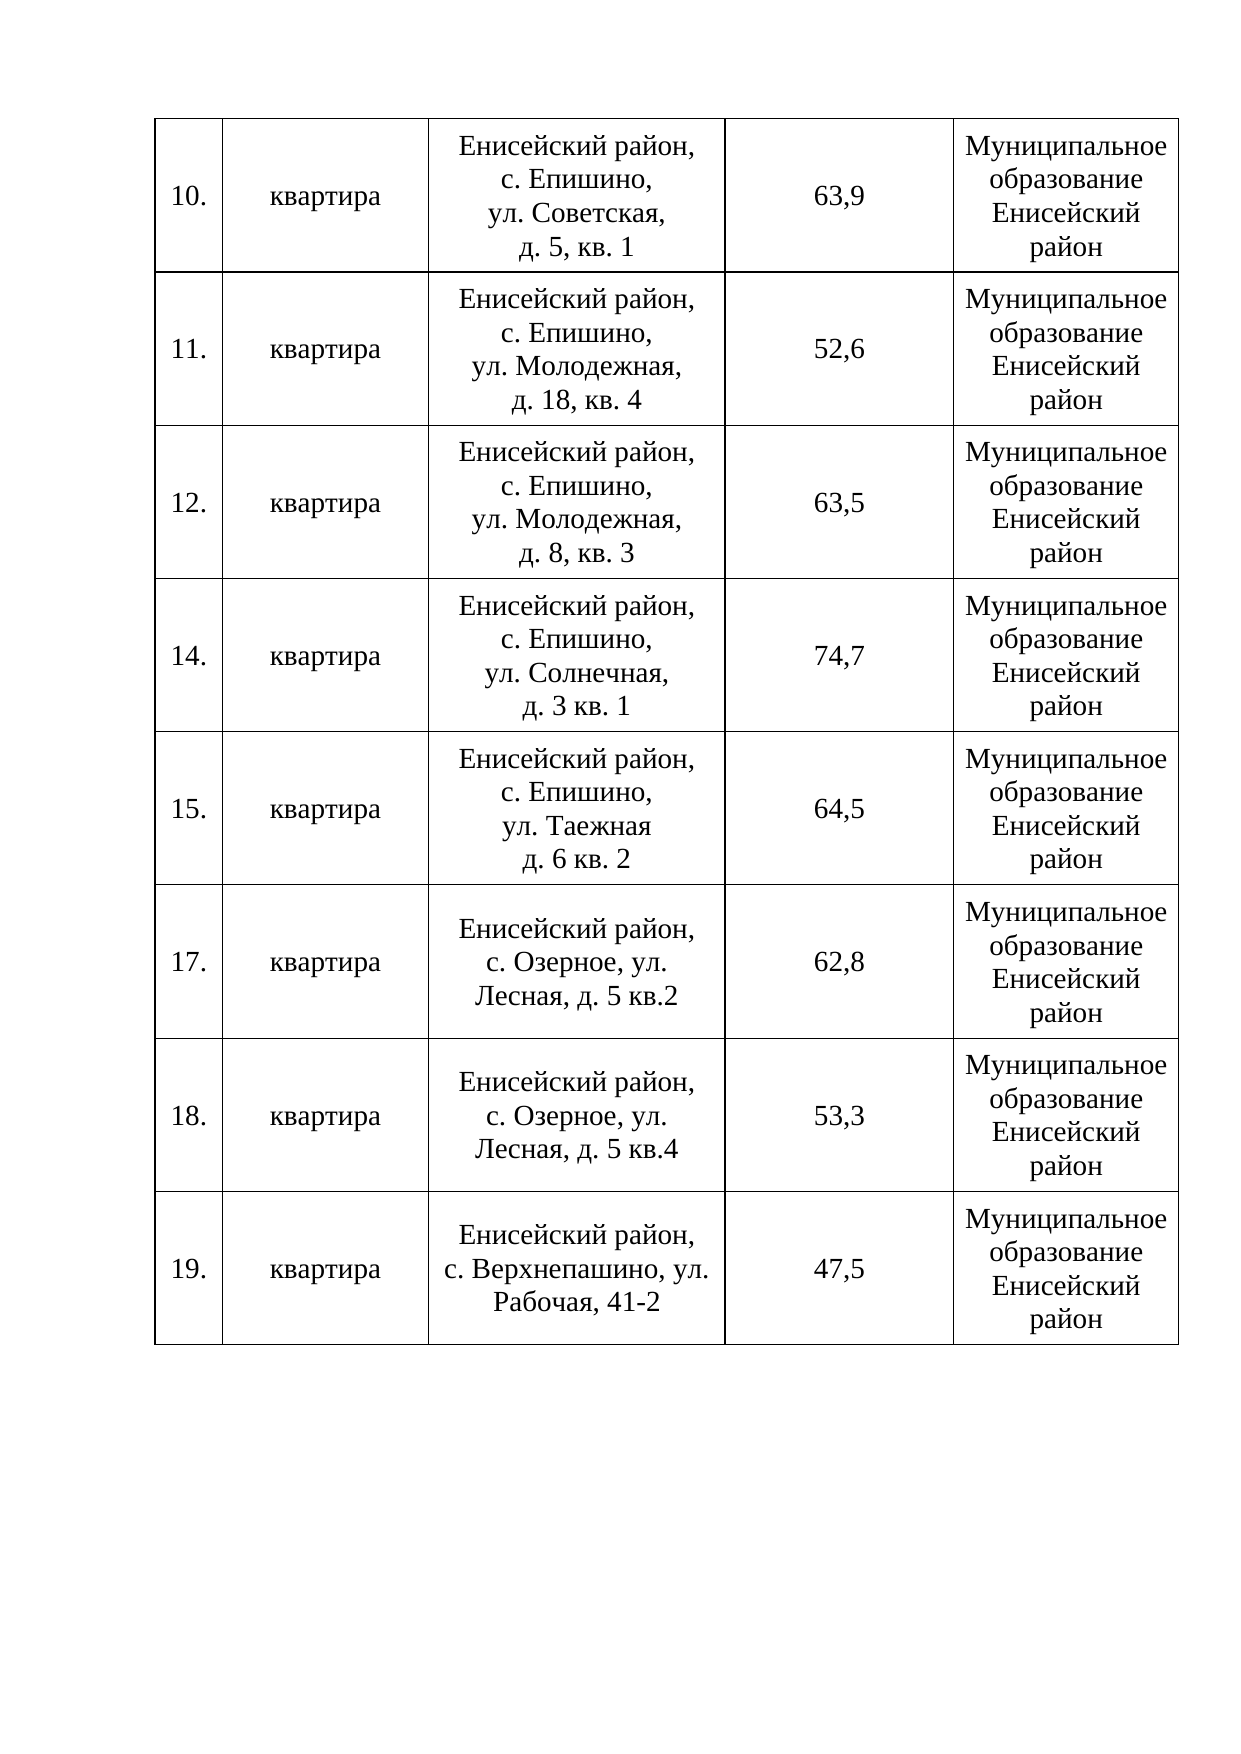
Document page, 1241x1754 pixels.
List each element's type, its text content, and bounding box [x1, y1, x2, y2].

table_cell 19. [156, 1192, 222, 1344]
table_cell 64,5 [726, 732, 953, 884]
table_cell Енисейский район, с. Епишино, ул. Молодежная, д. 8, кв. 3 [429, 426, 724, 578]
table_cell 10. [156, 119, 222, 271]
table_cell Муниципальное образование Енисейский район [954, 732, 1178, 884]
table_cell Муниципальное образование Енисейский район [954, 426, 1178, 578]
table_cell Енисейский район, с. Епишино, ул. Молодежная, д. 18, кв. 4 [429, 273, 724, 424]
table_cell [954, 119, 1178, 271]
table_cell 63,5 [726, 426, 953, 578]
table_cell квартира [223, 273, 428, 424]
table_cell 74,7 [726, 579, 953, 731]
table_cell квартира [223, 579, 428, 731]
table_cell Муниципальное образование Енисейский район [954, 885, 1178, 1037]
table_cell 17. [156, 885, 222, 1037]
table_cell 11. [156, 273, 222, 424]
table_cell квартира [223, 732, 428, 884]
table_cell 18. [156, 1039, 222, 1191]
table_cell Енисейский район, с. Верхнепашино, ул. Рабочая, 41-2 [429, 1192, 724, 1344]
table_cell 52,6 [726, 273, 953, 424]
table_cell квартира [223, 885, 428, 1037]
table_cell Енисейский район, с. Епишино, ул. Солнечная, д. 3 кв. 1 [429, 579, 724, 731]
table_cell Муниципальное образование Енисейский район [954, 1192, 1178, 1344]
table_cell квартира [223, 426, 428, 578]
table_cell 47,5 [726, 1192, 953, 1344]
table_cell квартира [223, 119, 428, 271]
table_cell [954, 273, 1178, 424]
table_cell 53,3 [726, 1039, 953, 1191]
table_cell Муниципальное образование Енисейский район [954, 579, 1178, 731]
table_cell 62,8 [726, 885, 953, 1037]
table_cell 63,9 [726, 119, 953, 271]
table_cell 15. [156, 732, 222, 884]
table_cell Енисейский район, с. Озерное, ул. Лесная, д. 5 кв.4 [429, 1039, 724, 1191]
table_cell 12. [156, 426, 222, 578]
table_cell Енисейский район, с. Епишино, ул. Таежная д. 6 кв. 2 [429, 732, 724, 884]
table_cell квартира [223, 1192, 428, 1344]
table_cell Енисейский район, с. Епишино, ул. Советская, д. 5, кв. 1 [429, 119, 724, 271]
table_cell Муниципальное образование Енисейский район [954, 1039, 1178, 1191]
table_cell Енисейский район, с. Озерное, ул. Лесная, д. 5 кв.2 [429, 885, 724, 1037]
table_cell 14. [156, 579, 222, 731]
table_cell квартира [223, 1039, 428, 1191]
